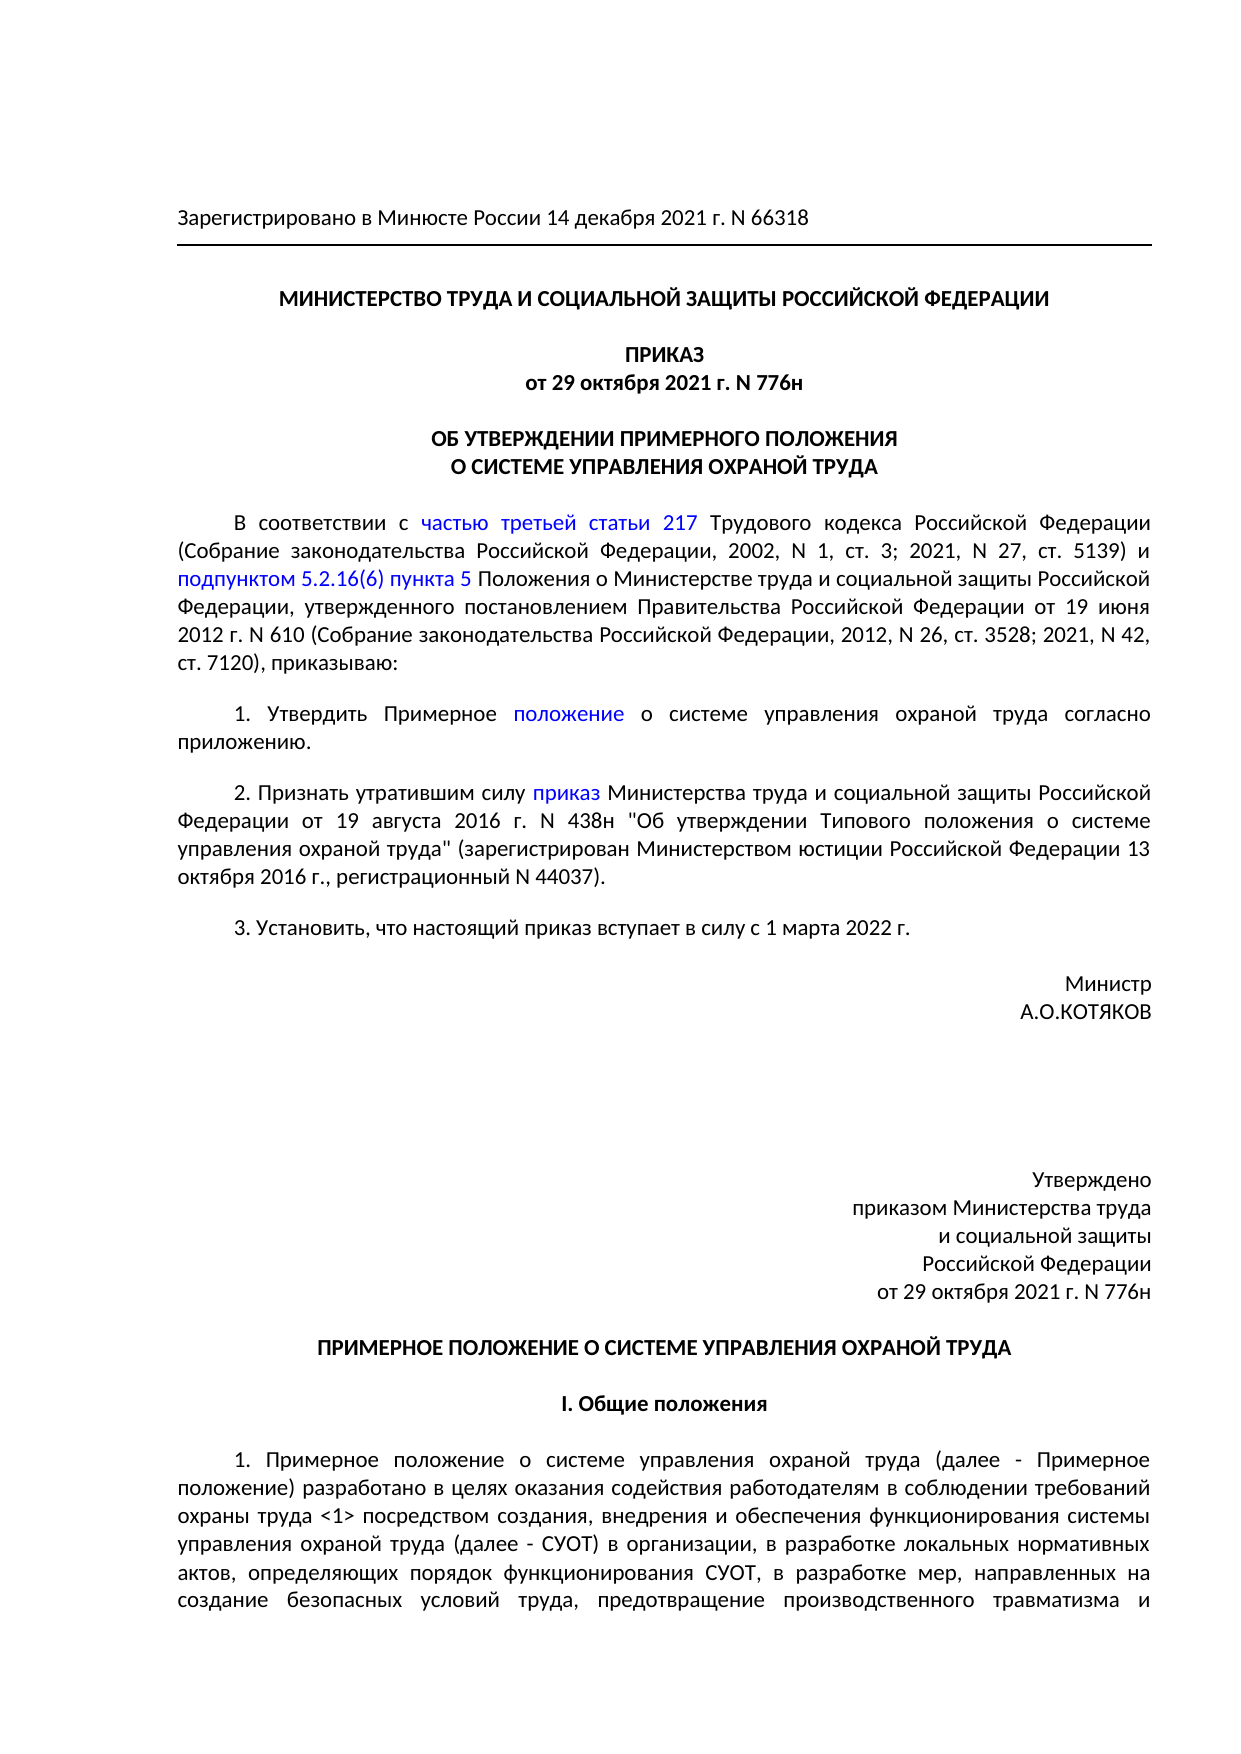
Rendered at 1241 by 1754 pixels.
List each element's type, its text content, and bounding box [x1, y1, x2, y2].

title ПРИКАЗ [177, 340, 1152, 368]
title ОБ УТВЕРЖДЕНИИ ПРИМЕРНОГО ПОЛОЖЕНИЯ [177, 424, 1152, 452]
text приказом Министерства труда [177, 1193, 1152, 1221]
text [177, 1446, 1152, 1614]
text от 29 октября 2021 г. N 776н [177, 1277, 1152, 1305]
text А.О.КОТЯКОВ [177, 997, 1152, 1025]
text 1. Утвердить Примерное положение о системе управления охраной труда согласно приложению. [177, 699, 1152, 755]
text Утверждено [177, 1165, 1152, 1193]
title I. Общие положения [177, 1389, 1152, 1417]
text Зарегистрировано в Минюсте России 14 декабря 2021 г. N 66318 [177, 203, 1152, 231]
text 3. Установить, что настоящий приказ вступает в силу с 1 марта 2022 г. [177, 913, 1152, 941]
title от 29 октября 2021 г. N 776н [177, 368, 1152, 396]
text Министр [177, 969, 1152, 997]
text В соответствии с частью третьей статьи 217 Трудового кодекса Российской Федерации (Собрание законодательства Российской Федерации, 2002, N 1, ст. 3; 2021, N 27, ст. 5139) и подпунктом 5.2.16(6) пункта 5 Положения о Министерстве труда и социальной защиты Российской Федерации, утвержденного постановлением Правительства Российской Федерации от 19 июня 2012 г. N 610 (Собрание законодательства Российской Федерации, 2012, N 26, ст. 3528; 2021, N 42, ст. 7120), приказываю: [177, 508, 1152, 676]
title ПРИМЕРНОЕ ПОЛОЖЕНИЕ О СИСТЕМЕ УПРАВЛЕНИЯ ОХРАНОЙ ТРУДА [177, 1333, 1152, 1361]
title МИНИСТЕРСТВО ТРУДА И СОЦИАЛЬНОЙ ЗАЩИТЫ РОССИЙСКОЙ ФЕДЕРАЦИИ [177, 284, 1152, 312]
text и социальной защиты [177, 1221, 1152, 1249]
title О СИСТЕМЕ УПРАВЛЕНИЯ ОХРАНОЙ ТРУДА [177, 452, 1152, 480]
text 2. Признать утратившим силу приказ Министерства труда и социальной защиты Российской Федерации от 19 августа 2016 г. N 438н "Об утверждении Типового положения о системе управления охраной труда" (зарегистрирован Министерством юстиции Российской Федерации 13 октября 2016 г., регистрационный N 44037). [177, 778, 1152, 890]
text Российской Федерации [177, 1249, 1152, 1277]
